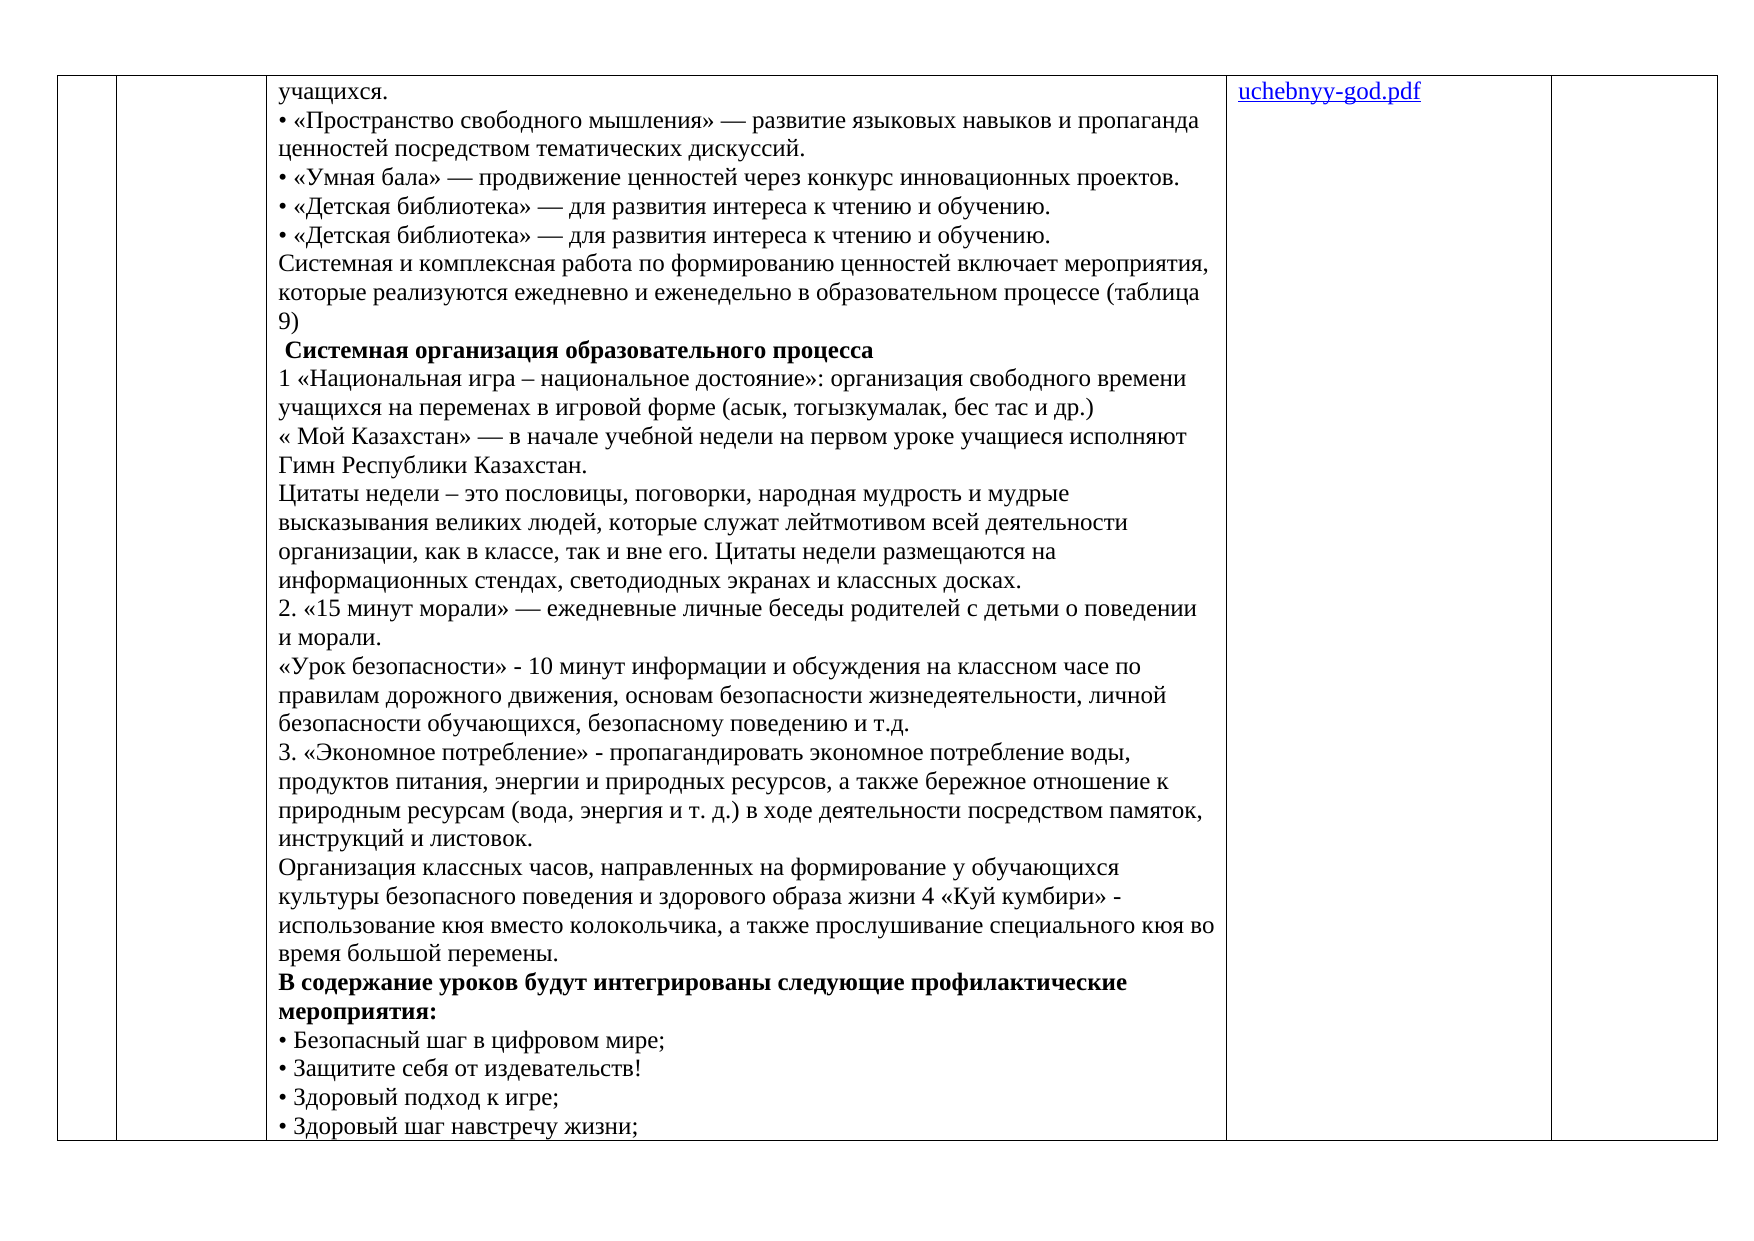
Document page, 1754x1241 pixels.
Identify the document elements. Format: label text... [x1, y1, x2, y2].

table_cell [1552, 76, 1717, 1140]
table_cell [1227, 76, 1551, 1140]
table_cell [117, 76, 266, 1140]
table_cell 4 [58, 76, 116, 1140]
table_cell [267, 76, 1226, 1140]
